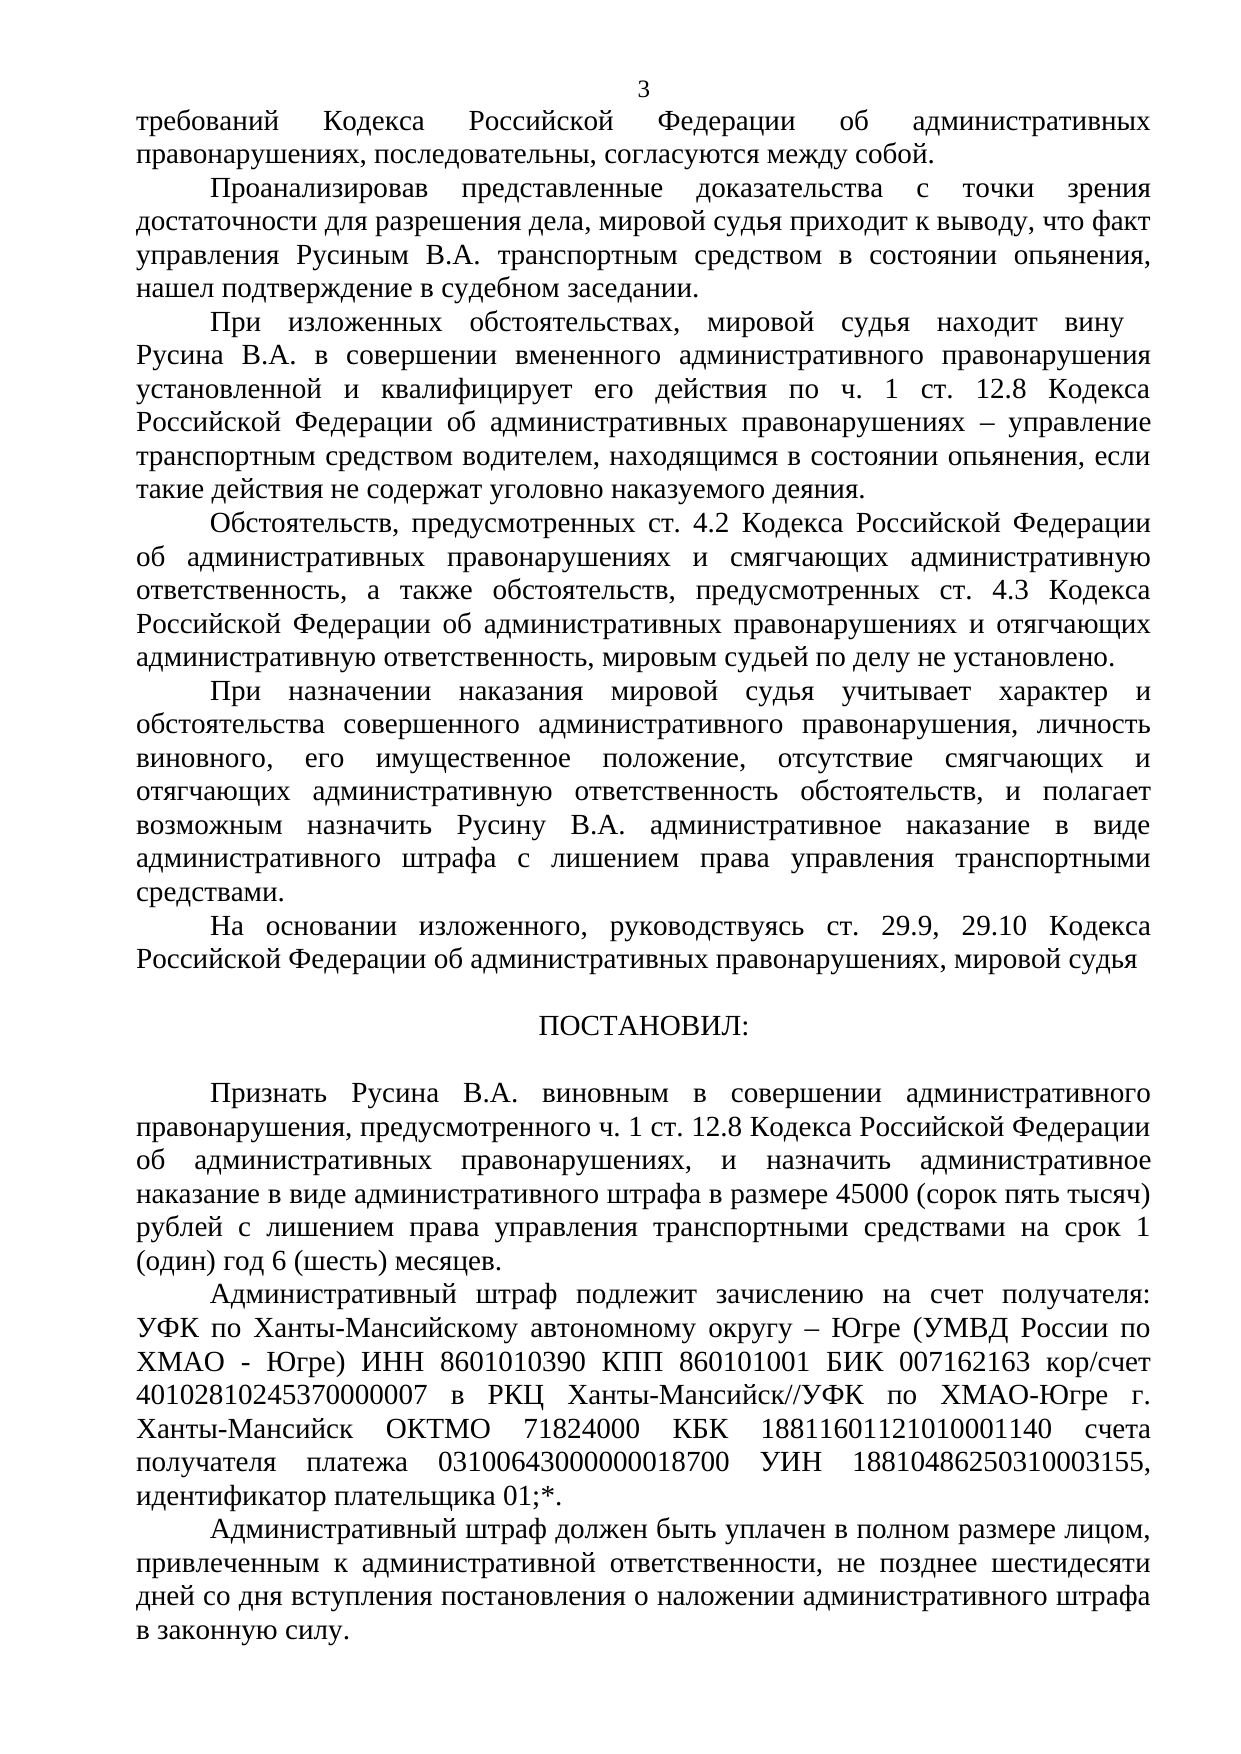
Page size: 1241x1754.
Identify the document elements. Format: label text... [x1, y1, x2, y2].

text Административный штраф подлежит зачислению на счет получателя: УФК по Ханты-Мансийскому автономному округу – Югре (УМВД России по ХМАО - Югре) ИНН 8601010390 КПП 860101001 БИК 007162163 кор/счет 40102810245370000007 в РКЦ Ханты-Мансийск//УФК по ХМАО-Югре г. Ханты-Мансийск ОКТМО 71824000 КБК 18811601121010001140 счета получателя платежа 03100643000000018700 УИН 18810486250310003155, идентификатор плательщика 01;*. [136, 1277, 1152, 1511]
text Административный штраф должен быть уплачен в полном размере лицом, привлеченным к административной ответственности, не позднее шестидесяти дней со дня вступления постановления о наложении административного штрафа в законную силу. [136, 1511, 1152, 1646]
text ПОСТАНОВИЛ: [136, 1008, 1152, 1042]
text Признать Русина В.А. виновным в совершении административного правонарушения, предусмотренного ч. 1 ст. 12.8 Кодекса Российской Федерации об административных правонарушениях, и назначить административное наказание в виде административного штрафа в размере 45000 (сорок пять тысяч) рублей с лишением права управления транспортными средствами на срок 1 (один) год 6 (шесть) месяцев. [136, 1075, 1152, 1277]
text Проанализировав представленные доказательства с точки зрения достаточности для разрешения дела, мировой судья приходит к выводу, что факт управления Русиным В.А. транспортным средством в состоянии опьянения, нашел подтверждение в судебном заседании. [136, 170, 1152, 304]
text На основании изложенного, руководствуясь ст. 29.9, 29.10 Кодекса Российской Федерации об административных правонарушениях, мировой судья [136, 908, 1152, 975]
text Обстоятельств, предусмотренных ст. 4.2 Кодекса Российской Федерации об административных правонарушениях и смягчающих административную ответственность, а также обстоятельств, предусмотренных ст. 4.3 Кодекса Российской Федерации об административных правонарушениях и отягчающих административную ответственность, мировым судьей по делу не установлено. [136, 505, 1152, 673]
text При изложенных обстоятельствах, мировой судья находит вину Русина В.А. в совершении вмененного административного правонарушения установленной и квалифицирует его действия по ч. 1 ст. 12.8 Кодекса Российской Федерации об административных правонарушениях – управление транспортным средством водителем, находящимся в состоянии опьянения, если такие действия не содержат уголовно наказуемого деяния. [136, 304, 1152, 505]
text При назначении наказания мировой судья учитывает характер и обстоятельства совершенного административного правонарушения, личность виновного, его имущественное положение, отсутствие смягчающих и отягчающих административную ответственность обстоятельств, и полагает возможным назначить Русину В.А. административное наказание в виде административного штрафа с лишением права управления транспортными средствами. [136, 673, 1152, 908]
